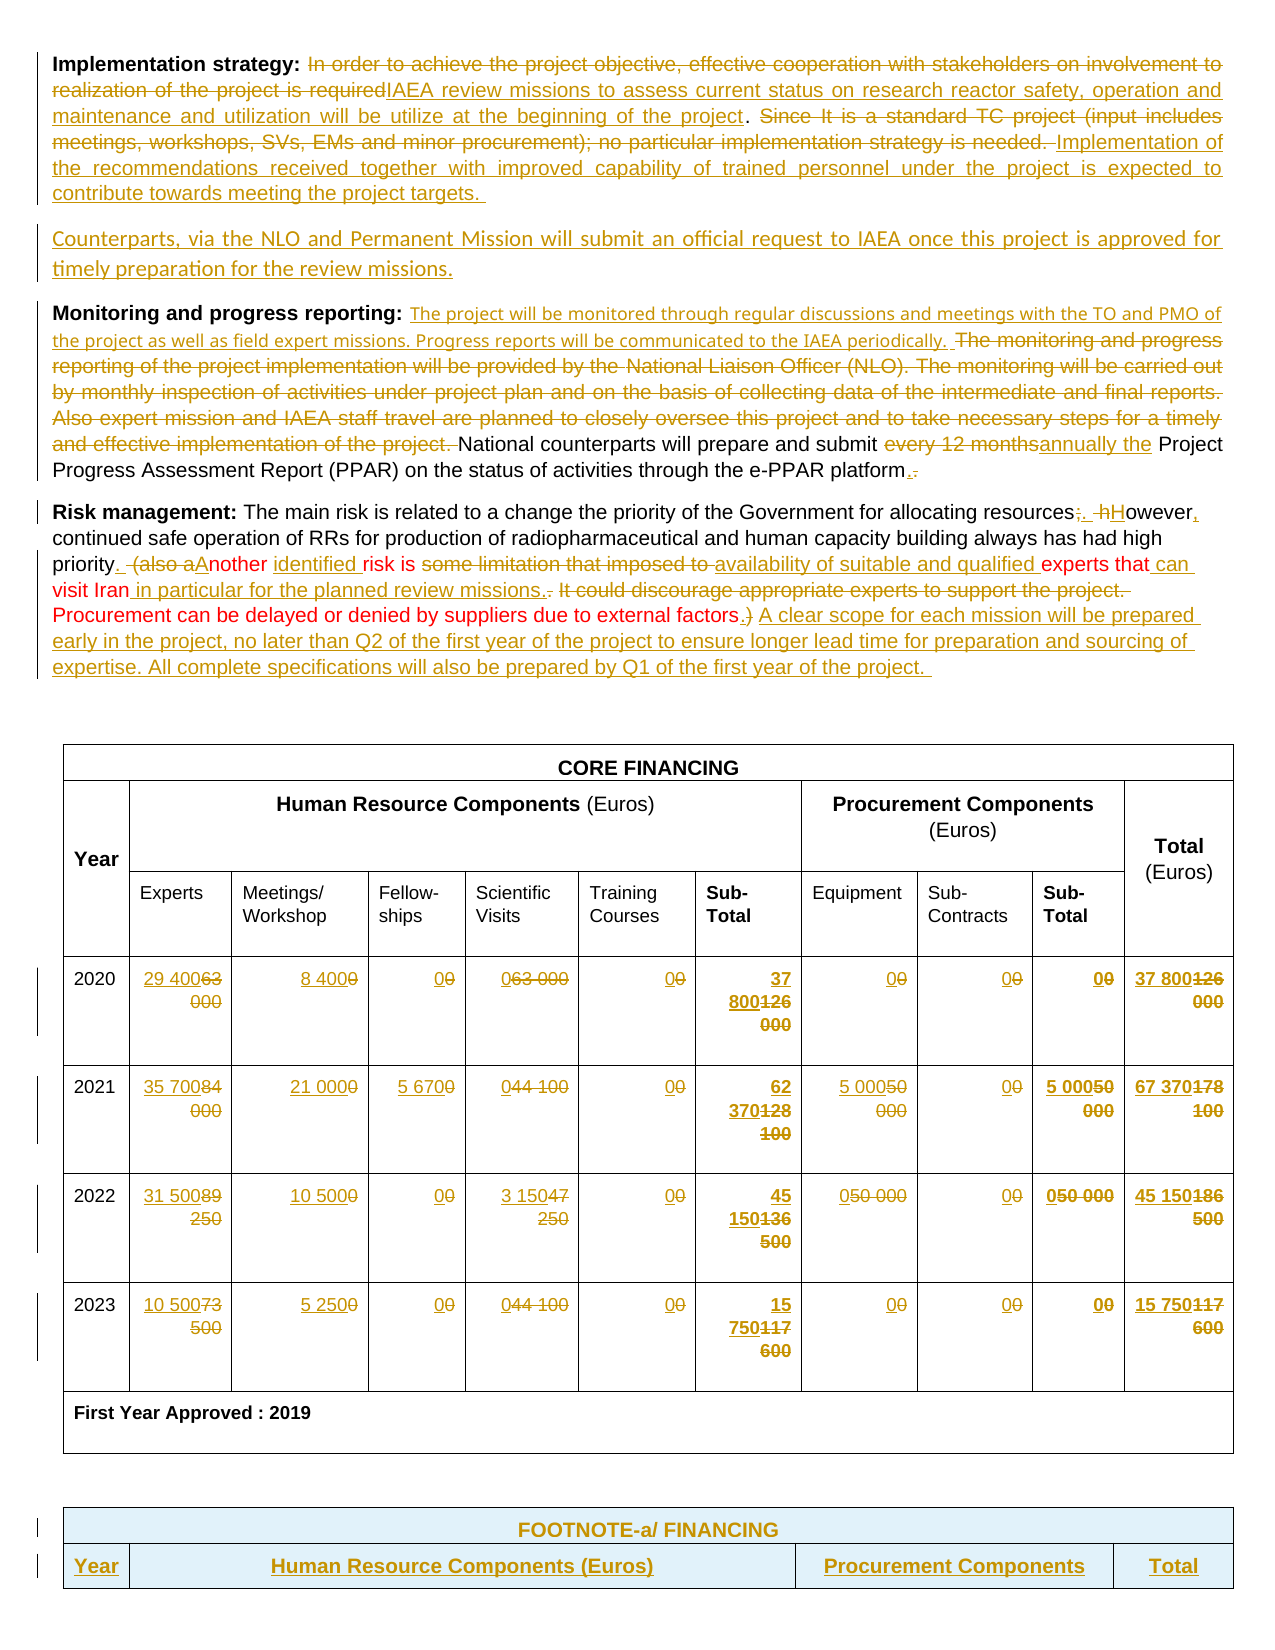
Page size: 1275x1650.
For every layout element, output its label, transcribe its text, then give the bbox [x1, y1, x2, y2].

table_cell [130, 957, 231, 1065]
table_cell [918, 1283, 1032, 1391]
table_cell 2022 [64, 1174, 129, 1282]
table_cell [579, 1283, 695, 1391]
table_cell [696, 1174, 801, 1282]
table_cell [696, 957, 801, 1065]
table_cell [369, 957, 465, 1065]
table_cell [579, 1174, 695, 1282]
table_cell [466, 1174, 578, 1282]
table_cell First Year Approved : 2019 [64, 1392, 1233, 1453]
table_cell [696, 1283, 801, 1391]
table_cell [1125, 1283, 1233, 1391]
table_cell [466, 1283, 578, 1391]
table_cell Equipment [802, 872, 917, 956]
table_cell [802, 957, 917, 1065]
table_cell [918, 1066, 1032, 1173]
table_cell [369, 1066, 465, 1173]
table_cell [130, 1283, 231, 1391]
table_cell Sub-Contracts [918, 872, 1032, 956]
table_cell [232, 1174, 368, 1282]
table_header CORE FINANCING [64, 745, 1233, 780]
table_cell [1033, 1174, 1124, 1282]
table_cell [466, 1066, 578, 1173]
table_cell Experts [130, 872, 231, 956]
text Monitoring and progress reporting: National counterparts will prepare and submit Project Progress Assessment Report (PPAR) on the status of activities through the e-PPAR platform [52, 301, 1223, 393]
table_cell [1125, 1174, 1233, 1282]
table_cell [802, 1283, 917, 1391]
table_cell [232, 1283, 368, 1391]
table_cell [466, 957, 578, 1065]
table_cell [369, 1283, 465, 1391]
table_cell Sub-Total [1033, 872, 1124, 956]
table_cell 2021 [64, 1066, 129, 1173]
table_cell 2023 [64, 1283, 129, 1391]
table_cell [1033, 957, 1124, 1065]
table_cell [232, 957, 368, 1065]
table_cell [1033, 1283, 1124, 1391]
text Risk management: The main risk is related to a change the priority of the Government for allocating resourcesowever continued safe operation of RRs for production of radiopharmaceutical and human capacity building always has had high prioritynother risk is experts that visit Iran Procurement can be delayed or denied by suppliers due to external factors [52, 500, 1223, 679]
table_cell Fellow-ships [369, 872, 465, 956]
table_cell [579, 957, 695, 1065]
text Monitoring and progress reporting: National counterparts will prepare and submit Project Progress Assessment Report (PPAR) on the status of activities through the e-PPAR platform [52, 394, 1223, 481]
table_cell [369, 1174, 465, 1282]
table_cell [130, 1066, 231, 1173]
table_cell [130, 1174, 231, 1282]
table_cell [802, 1066, 917, 1173]
table_cell 2020 [64, 957, 129, 1065]
table_cell [918, 957, 1032, 1065]
table_cell Human Resource Components (Euros) [130, 781, 801, 871]
table_cell Sub-Total [696, 872, 801, 956]
table_cell [1125, 1066, 1233, 1173]
table_cell [802, 1174, 917, 1282]
table_cell [696, 1066, 801, 1173]
table_cell [1125, 957, 1233, 1065]
table_cell [918, 1174, 1032, 1282]
table_cell Meetings/ Workshop [232, 872, 368, 956]
table_cell [579, 1066, 695, 1173]
table_cell [232, 1066, 368, 1173]
table_cell Scientific Visits [466, 872, 578, 956]
table_cell [1033, 1066, 1124, 1173]
table_cell Year [64, 781, 129, 956]
text Implementation strategy: . [52, 52, 1223, 176]
table_cell Procurement Components (Euros) [802, 781, 1124, 871]
table_cell Training Courses [579, 872, 695, 956]
text Implementation strategy: . [52, 177, 1223, 205]
table_cell Total (Euros) [1125, 781, 1233, 956]
